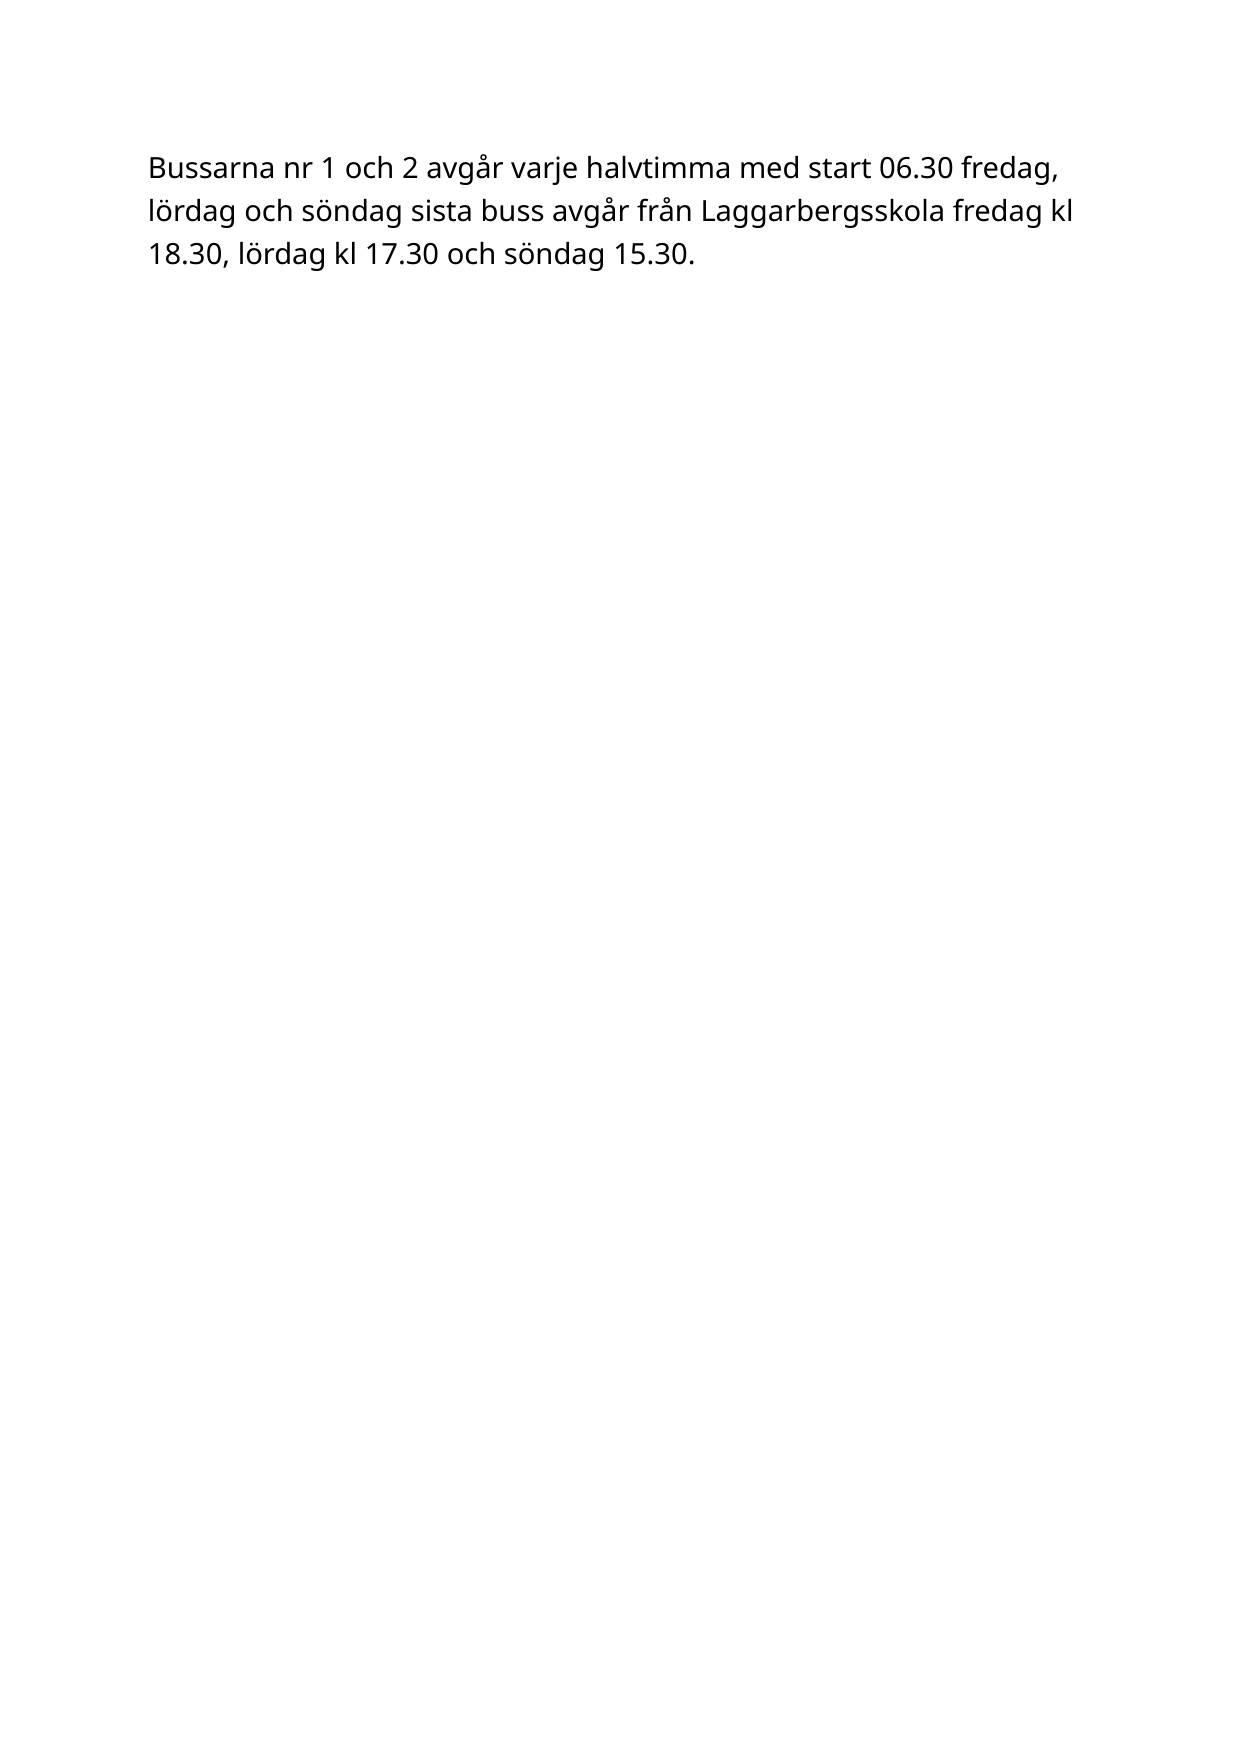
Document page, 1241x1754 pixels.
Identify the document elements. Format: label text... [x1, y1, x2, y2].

text Bussarna nr 1 och 2 avgår varje halvtimma med start 06.30 fredag, lördag och söndag sista buss avgår från Laggarbergsskola fredag kl 18.30, lördag kl 17.30 och söndag 15.30. [148, 148, 1093, 273]
